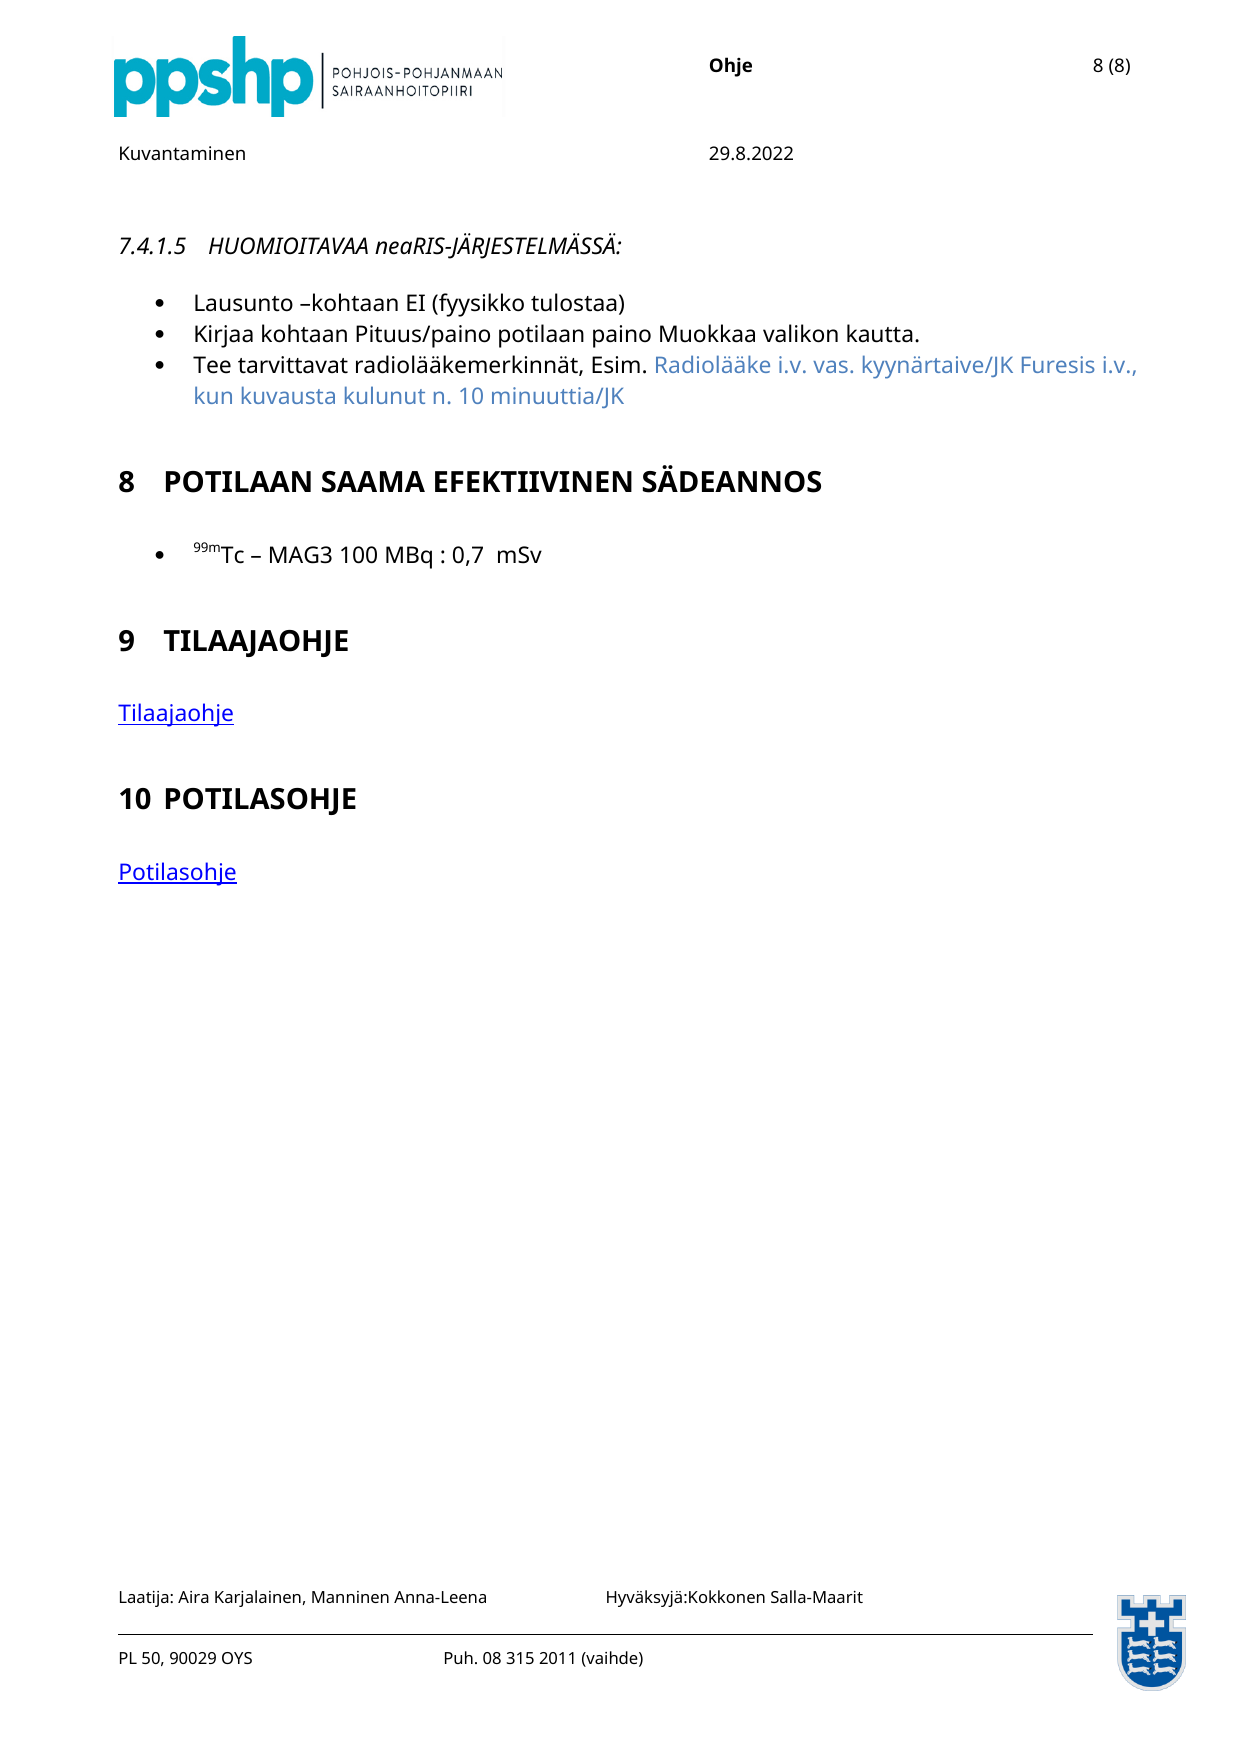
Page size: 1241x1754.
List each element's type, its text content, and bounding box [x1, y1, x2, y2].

list 99mTc – MAG3 100 MBq : 0,7 mSv [156, 539, 1181, 570]
subtitle POTILASOHJE [118, 778, 1181, 818]
list Kirjaa kohtaan Pituus/paino potilaan paino Muokkaa valikon kautta. [156, 318, 1181, 349]
text Tilaajaohje [118, 697, 1181, 728]
subtitle TILAAJAOHJE [118, 620, 1181, 660]
subtitle POTILAAN SAAMA EFEKTIIVINEN SÄDEANNOS [118, 462, 1181, 501]
list Tee tarvittavat radiolääkemerkinnät, Esim. Radiolääke i.v. vas. kyynärtaive/JK Furesis i.v., kun kuvausta kulunut n. 10 minuuttia/JK [156, 349, 1181, 412]
picture [111, 36, 506, 117]
picture [1117, 1595, 1186, 1691]
text Potilasohje [118, 856, 1181, 887]
list Lausunto –kohtaan EI (fyysikko tulostaa) [156, 287, 1181, 318]
subtitle HUOMIOITAVAA neaRIS-JÄRJESTELMÄSSÄ: [118, 230, 1181, 262]
